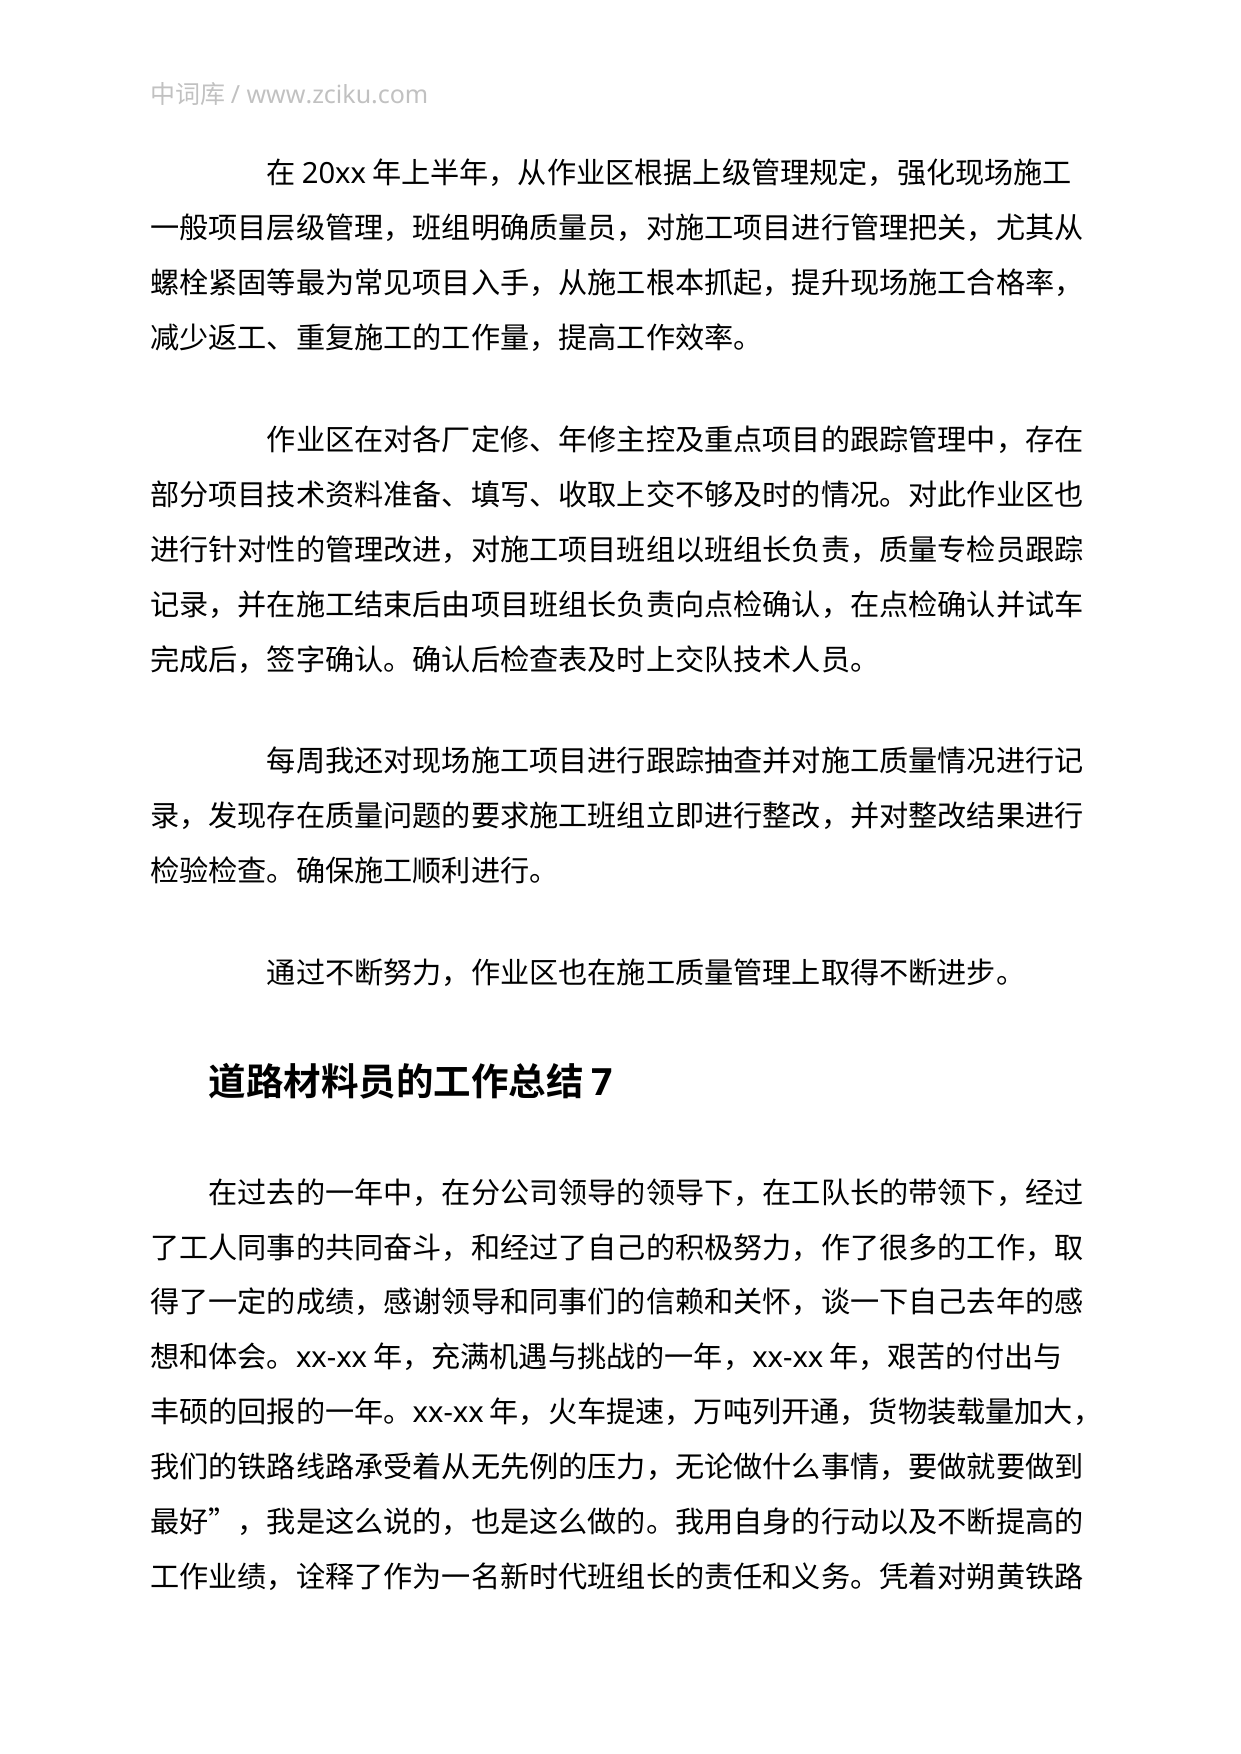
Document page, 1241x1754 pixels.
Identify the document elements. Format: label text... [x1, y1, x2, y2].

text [150, 1169, 1090, 1596]
text 作业区在对各厂定修、年修主控及重点项目的跟踪管理中，存在部分项目技术资料准备、填写、收取上交不够及时的情况。对此作业区也进行针对性的管理改进，对施工项目班组以班组长负责，质量专检员跟踪记录，并在施工结束后由项目班组长负责向点检确认，在点检确认并试车完成后，签字确认。确认后检查表及时上交队技术人员。 [150, 417, 1090, 678]
text 道路材料员的工作总结7 [150, 1052, 1090, 1106]
text 通过不断努力，作业区也在施工质量管理上取得不断进步。 [150, 950, 1090, 992]
text 在20xx年上半年，从作业区根据上级管理规定，强化现场施工一般项目层级管理，班组明确质量员，对施工项目进行管理把关，尤其从螺栓紧固等最为常见项目入手，从施工根本抓起，提升现场施工合格率，减少返工、重复施工的工作量，提高工作效率。 [150, 150, 1090, 357]
text 每周我还对现场施工项目进行跟踪抽查并对施工质量情况进行记录，发现存在质量问题的要求施工班组立即进行整改，并对整改结果进行检验检查。确保施工顺利进行。 [150, 738, 1090, 890]
